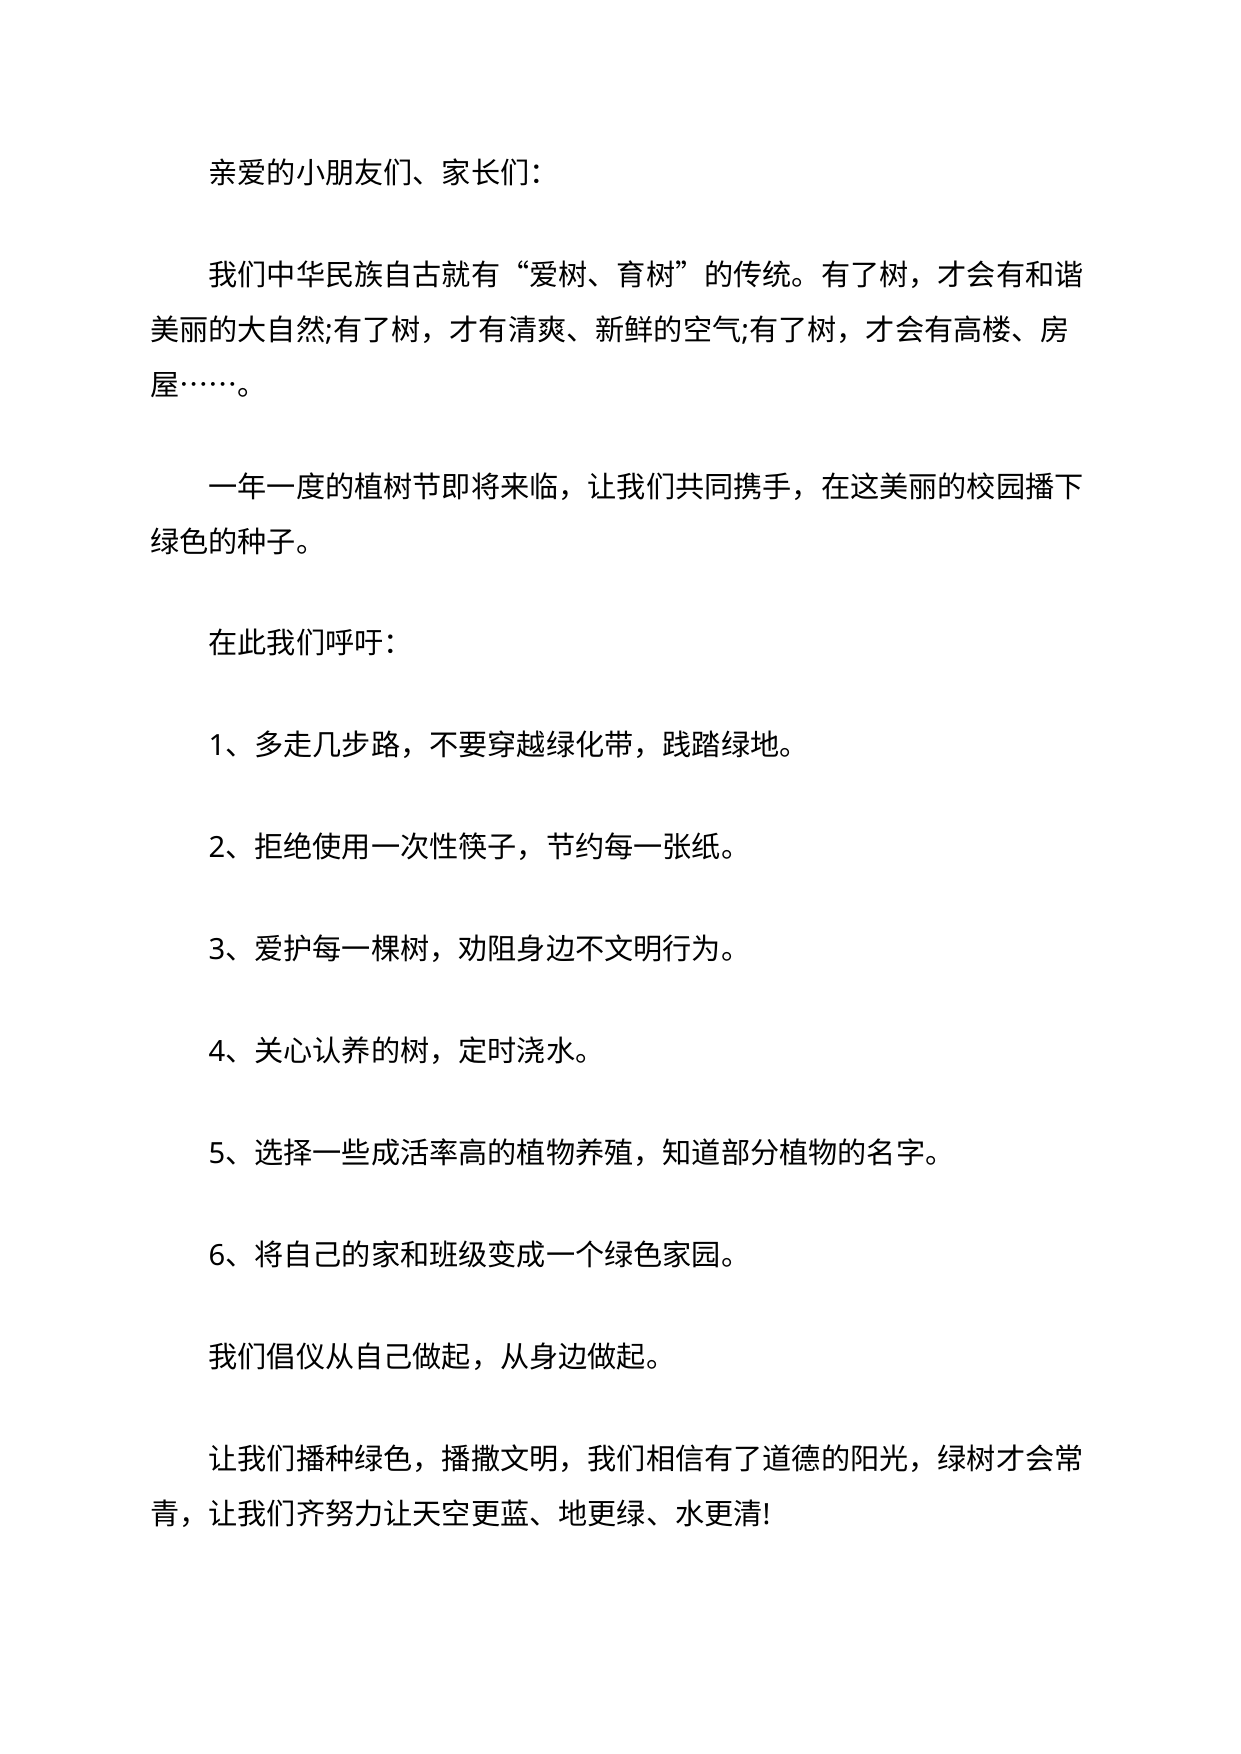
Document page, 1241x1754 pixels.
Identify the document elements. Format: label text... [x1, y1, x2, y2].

text 在此我们呼吁： [150, 620, 1090, 662]
text 我们中华民族自古就有“爱树、育树”的传统。有了树，才会有和谐美丽的大自然;有了树，才有清爽、新鲜的空气;有了树，才会有高楼、房屋……。 [150, 252, 1090, 404]
text 5、选择一些成活率高的植物养殖，知道部分植物的名字。 [150, 1130, 1090, 1172]
text 3、爱护每一棵树，劝阻身边不文明行为。 [150, 926, 1090, 968]
text 一年一度的植树节即将来临，让我们共同携手，在这美丽的校园播下绿色的种子。 [150, 463, 1090, 561]
text 我们倡仪从自己做起，从身边做起。 [150, 1334, 1090, 1376]
text 2、拒绝使用一次性筷子，节约每一张纸。 [150, 824, 1090, 866]
text 亲爱的小朋友们、家长们： [150, 150, 1090, 192]
text 4、关心认养的树，定时浇水。 [150, 1028, 1090, 1070]
text 6、将自己的家和班级变成一个绿色家园。 [150, 1232, 1090, 1274]
text 1、多走几步路，不要穿越绿化带，践踏绿地。 [150, 722, 1090, 764]
text 让我们播种绿色，播撒文明，我们相信有了道德的阳光，绿树才会常青，让我们齐努力让天空更蓝、地更绿、水更清! [150, 1436, 1090, 1533]
